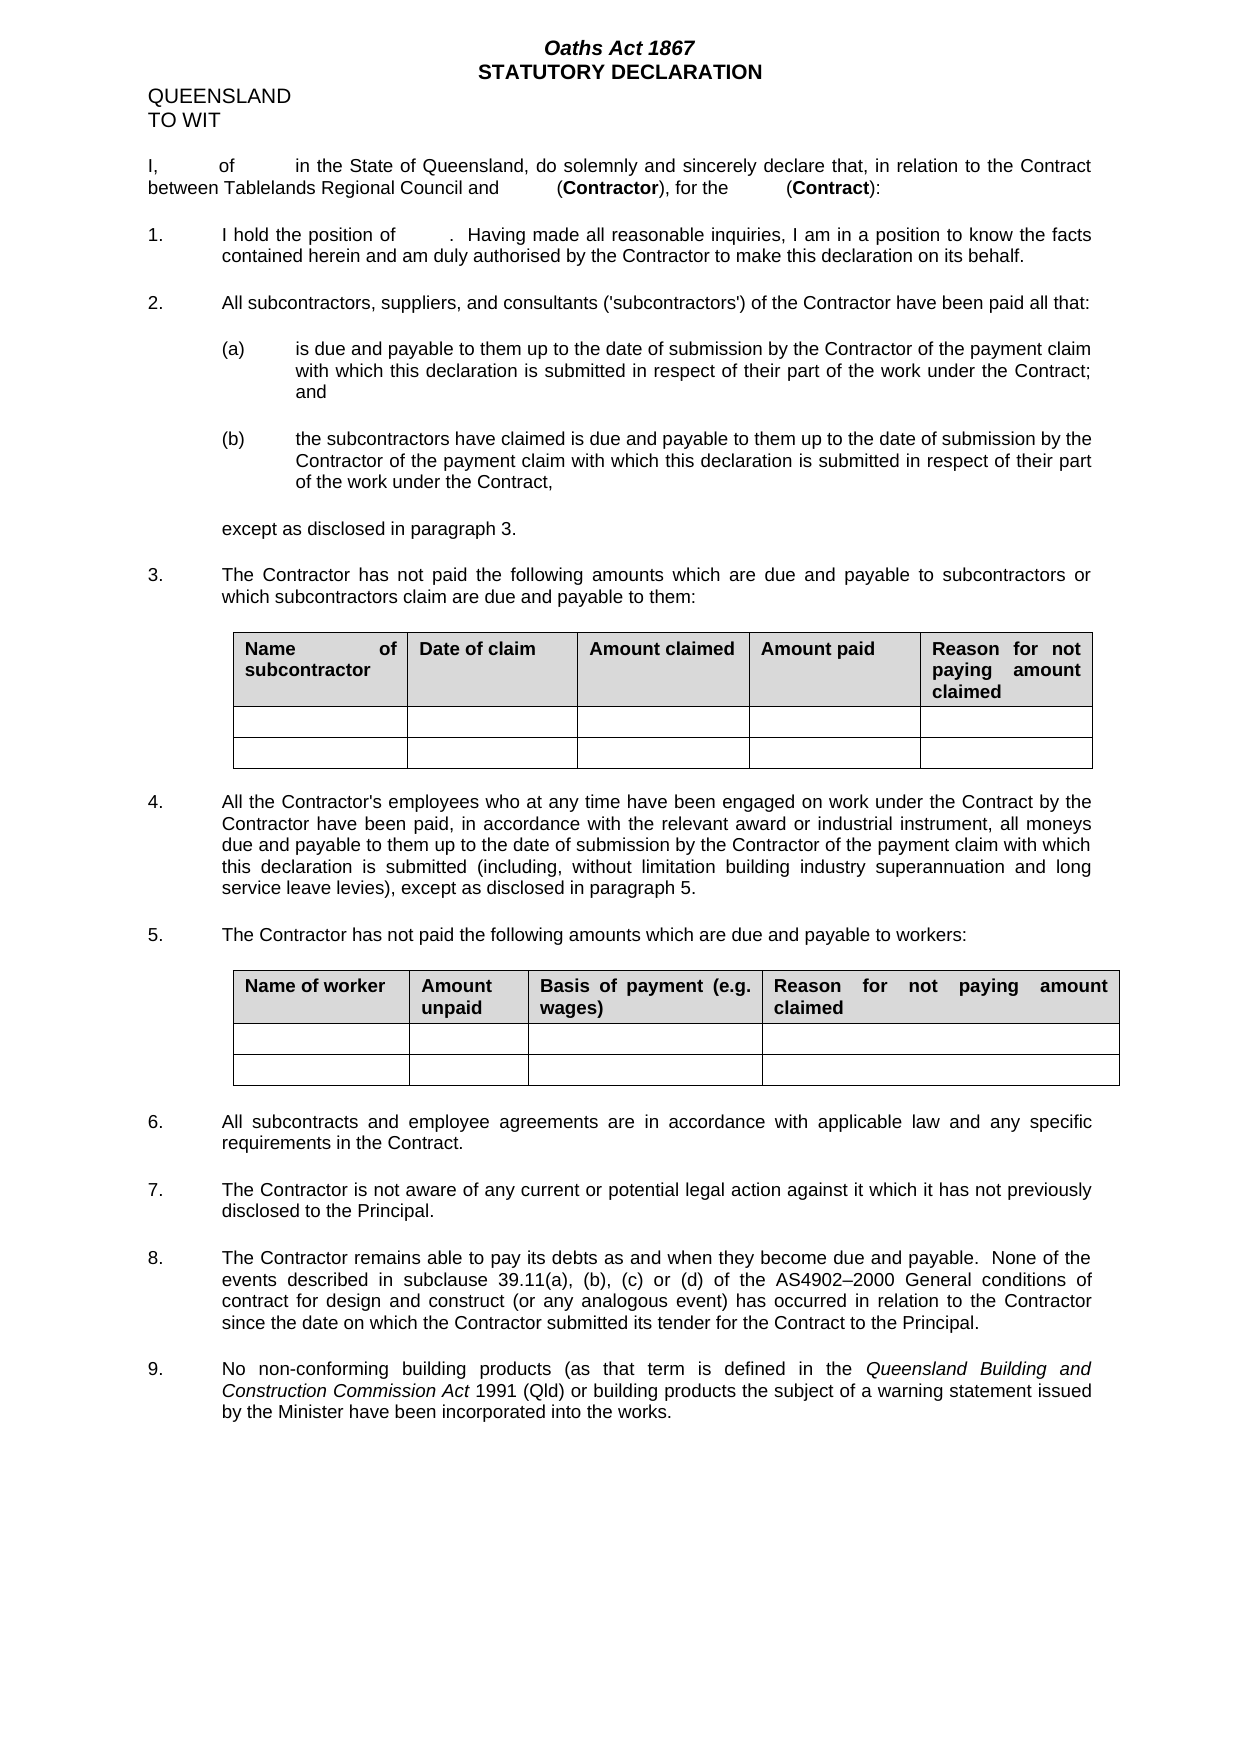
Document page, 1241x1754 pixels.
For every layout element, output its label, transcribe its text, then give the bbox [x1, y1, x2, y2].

table_header Amount paid [750, 633, 920, 706]
text The Contractor is not aware of any current or potential legal action against it which it has not previously disclosed to the Principal. [148, 1179, 1092, 1222]
table_header Amount claimed [578, 633, 749, 706]
text I, of in the State of Queensland, do solemnly and sincerely declare that, in relation to the Contract between Tablelands Regional Council and (Contractor), for the (Contract): [148, 155, 1092, 198]
text All the Contractor's employees who at any time have been engaged on work under the Contract by the Contractor have been paid, in accordance with the relevant award or industrial instrument, all moneys due and payable to them up to the date of submission by the Contractor of the payment claim with which this declaration is submitted (including, without limitation building industry superannuation and long service leave levies), except as disclosed in paragraph 5. [148, 791, 1092, 898]
list except as disclosed in paragraph 3. [222, 517, 1092, 539]
text Oaths Act 1867 [148, 36, 1092, 59]
table_cell [234, 1055, 409, 1084]
table_header Name of worker [234, 971, 409, 1023]
table_cell [410, 1024, 528, 1053]
table_header Name of subcontractor [234, 633, 407, 706]
table_cell [750, 707, 920, 737]
text TO WIT [148, 107, 1092, 131]
table_cell [234, 707, 407, 737]
table_cell [921, 738, 1092, 768]
table_header Date of claim [408, 633, 577, 706]
text the subcontractors have claimed is due and payable to them up to the date of submission by the Contractor of the payment claim with which this declaration is submitted in respect of their part of the work under the Contract, [222, 428, 1092, 492]
table_header Amount unpaid [410, 971, 528, 1023]
table_cell [763, 1024, 1119, 1053]
table_cell [410, 1055, 528, 1084]
table_cell [234, 1024, 409, 1053]
text All subcontractors, suppliers, and consultants ('subcontractors') of the Contractor have been paid all that: [148, 292, 1092, 313]
text The Contractor has not paid the following amounts which are due and payable to subcontractors or which subcontractors claim are due and payable to them: [148, 564, 1092, 607]
table_header Reason for not paying amount claimed [763, 971, 1119, 1023]
table_cell [529, 1055, 762, 1084]
table_cell [234, 738, 407, 768]
text The Contractor remains able to pay its debts as and when they become due and payable. None of the events described in subclause 39.11(a), (b), (c) or (d) of the AS4902–2000 General conditions of contract for design and construct (or any analogous event) has occurred in relation to the Contractor since the date on which the Contractor submitted its tender for the Contract to the Principal. [148, 1247, 1092, 1333]
table_cell [921, 707, 1092, 737]
text The Contractor has not paid the following amounts which are due and payable to workers: [148, 923, 1092, 945]
text No non-conforming building products (as that term is defined in the Queensland Building and Construction Commission Act 1991 (Qld) or building products the subject of a warning statement issued by the Minister have been incorporated into the works. [148, 1358, 1092, 1423]
table_cell [763, 1055, 1119, 1084]
text I hold the position of . Having made all reasonable inquiries, I am in a position to know the facts contained herein and am duly authorised by the Contractor to make this declaration on its behalf. [148, 223, 1092, 267]
text QUEENSLAND [148, 83, 1092, 107]
text All subcontracts and employee agreements are in accordance with applicable law and any specific requirements in the Contract. [148, 1111, 1092, 1154]
table_cell [408, 707, 577, 737]
text STATUTORY DECLARATION [148, 59, 1092, 83]
table_cell [529, 1024, 762, 1053]
text is due and payable to them up to the date of submission by the Contractor of the payment claim with which this declaration is submitted in respect of their part of the work under the Contract; and [222, 338, 1092, 403]
table_cell [578, 738, 749, 768]
table_cell [750, 738, 920, 768]
table_header Reason for not paying amount claimed [921, 633, 1092, 706]
table_header Basis of payment (e.g. wages) [529, 971, 762, 1023]
table_cell [408, 738, 577, 768]
table_cell [578, 707, 749, 737]
